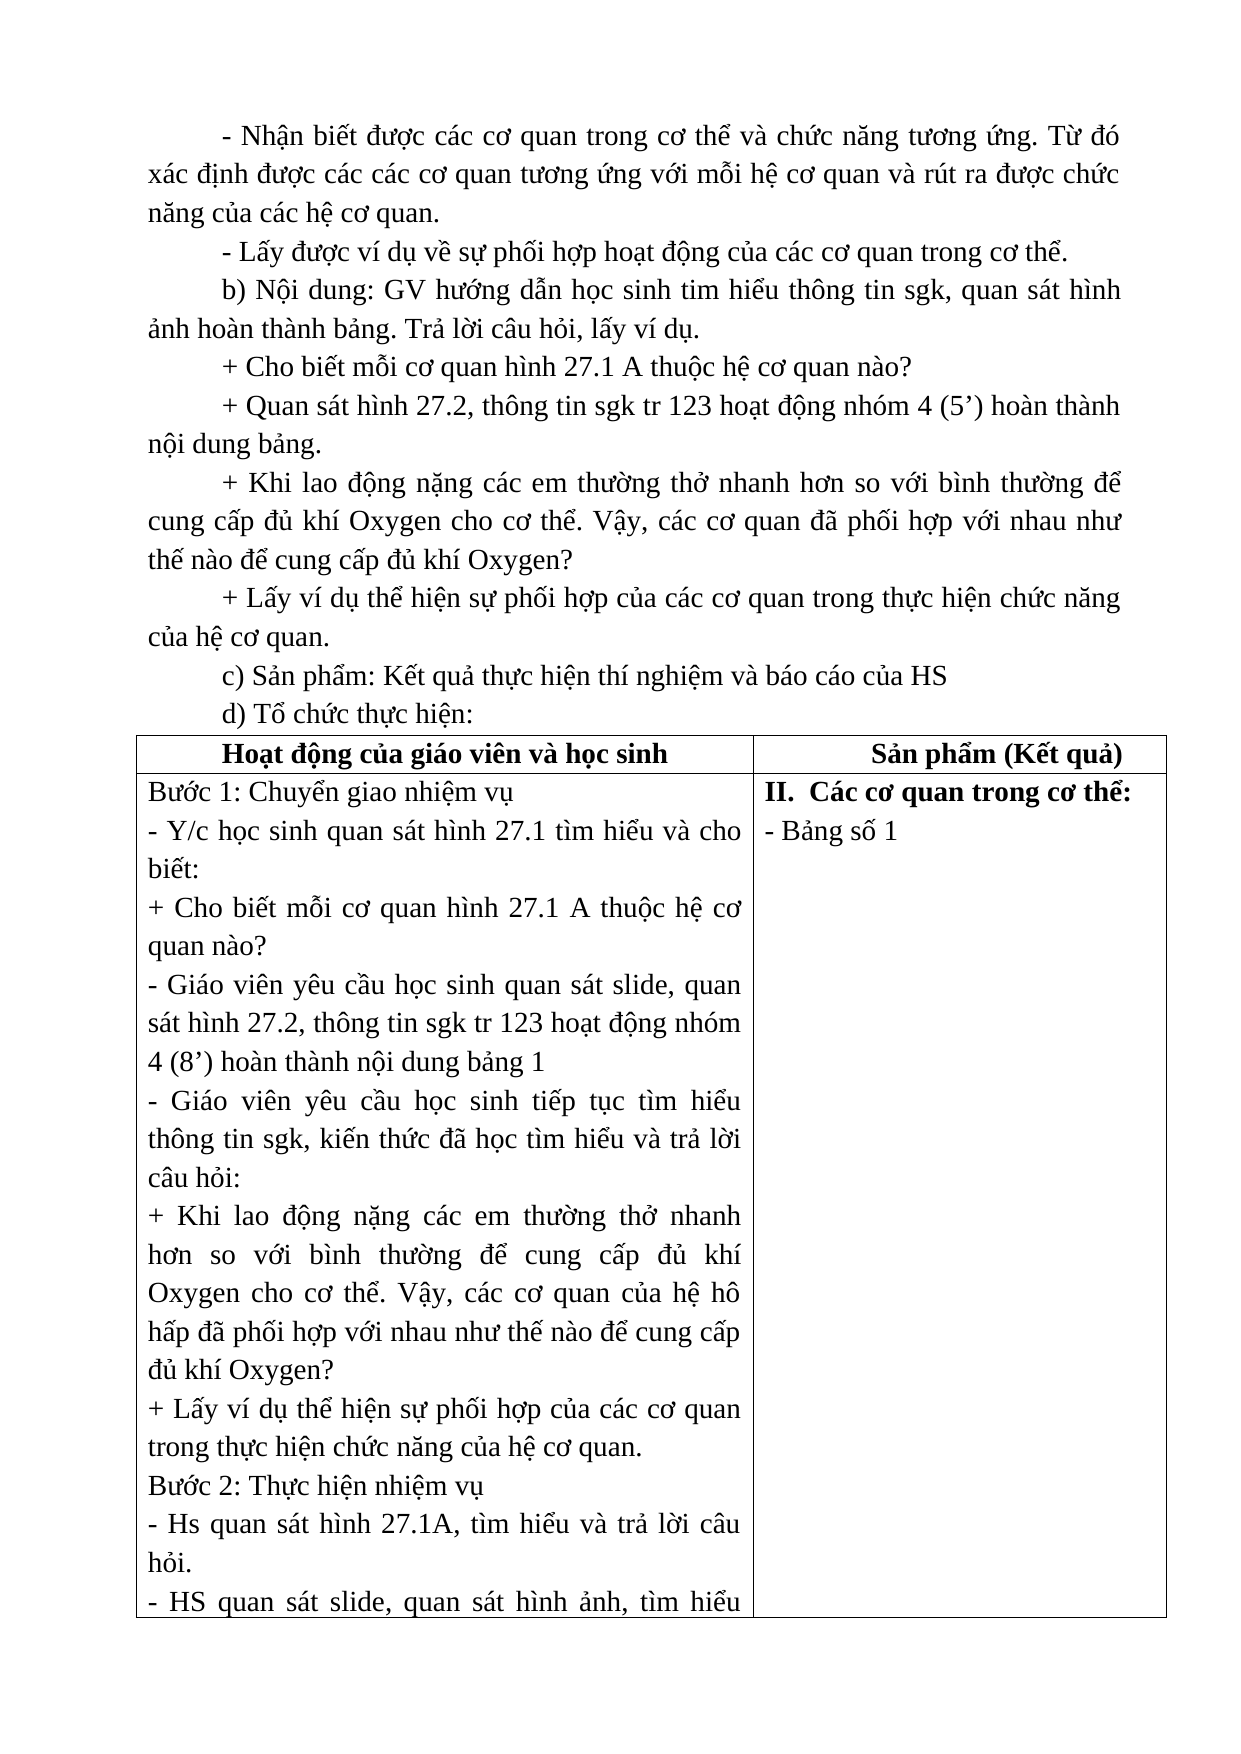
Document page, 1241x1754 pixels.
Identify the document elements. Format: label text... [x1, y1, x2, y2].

text + Cho biết mỗi cơ quan hình 27.1 A thuộc hệ cơ quan nào? [148, 349, 1122, 383]
text d) Tổ chức thực hiện: [148, 696, 1122, 730]
table_header Hoạt động của giáo viên và học sinh [137, 736, 753, 773]
text + Lấy ví dụ thể hiện sự phối hợp của các cơ quan trong thực hiện chức năng của hệ cơ quan. [148, 581, 1122, 653]
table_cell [754, 774, 1166, 1617]
text - Lấy được ví dụ về sự phối hợp hoạt động của các cơ quan trong cơ thể. [148, 234, 1122, 267]
text c) Sản phẩm: Kết quả thực hiện thí nghiệm và báo cáo của HS [148, 658, 1122, 691]
text b) Nội dung: GV hướng dẫn học sinh tim hiểu thông tin sgk, quan sát hình ảnh hoàn thành bảng. Trả lời câu hỏi, lấy ví dụ. [148, 272, 1122, 344]
text + Khi lao động nặng các em thường thở nhanh hơn so với bình thường để cung cấp đủ khí Oxygen cho cơ thể. Vậy, các cơ quan đã phối hợp với nhau như thế nào để cung cấp đủ khí Oxygen? [148, 465, 1122, 576]
table_header Sản phẩm (Kết quả) [754, 736, 1166, 773]
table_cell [137, 774, 753, 1617]
text - Nhận biết được các cơ quan trong cơ thể và chức năng tương ứng. Từ đó xác định được các các cơ quan tương ứng với mỗi hệ cơ quan và rút ra được chức năng của các hệ cơ quan. [148, 118, 1122, 229]
text + Quan sát hình 27.2, thông tin sgk tr 123 hoạt động nhóm 4 (5’) hoàn thành nội dung bảng. [148, 388, 1122, 460]
